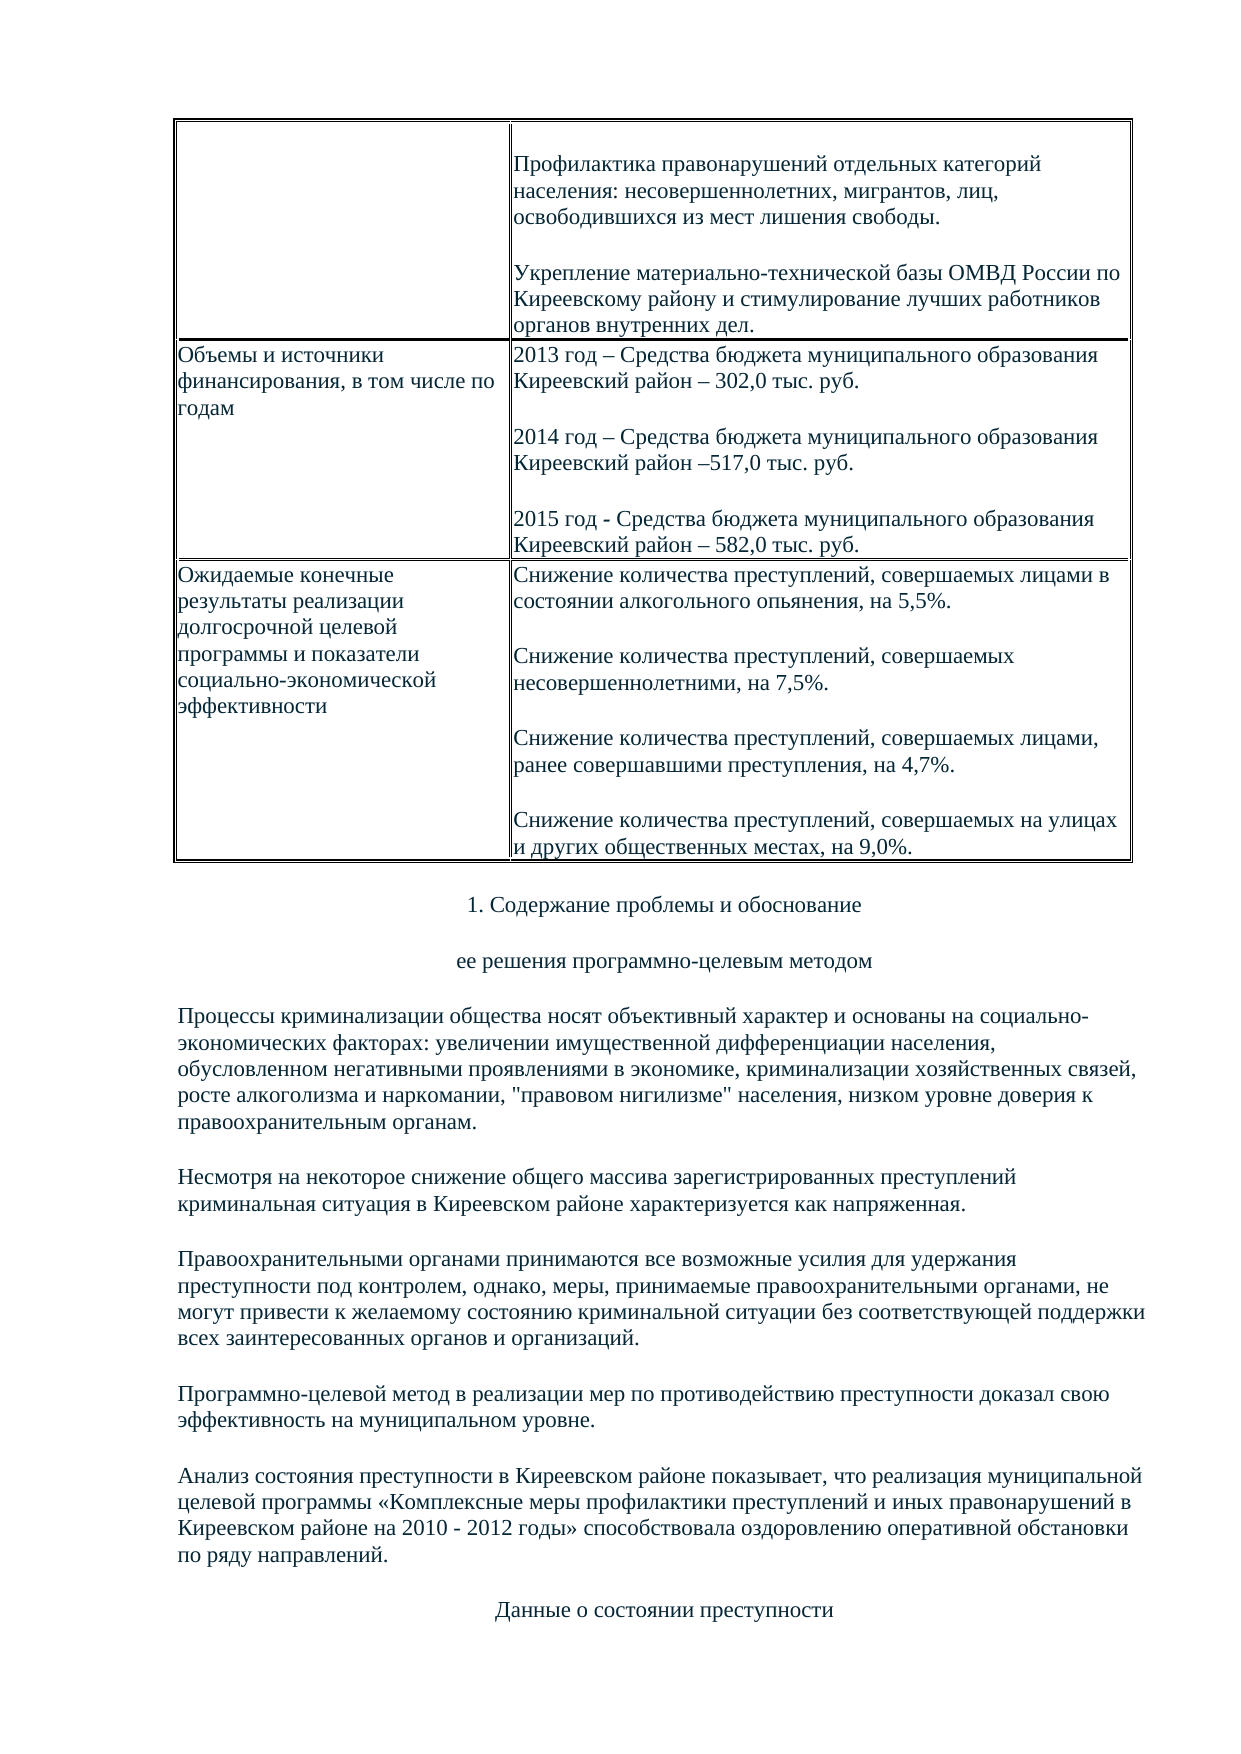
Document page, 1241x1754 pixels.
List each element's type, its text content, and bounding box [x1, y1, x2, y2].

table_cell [511, 122, 1130, 338]
text Программно-целевой метод в реализации мер по противодействию преступности доказал свою эффективность на муниципальном уровне. [177, 1380, 1152, 1433]
table_cell Объемы и источники финансирования, в том числе по годам [175, 338, 509, 557]
text Правоохранительными органами принимаются все возможные усилия для удержания преступности под контролем, однако, меры, принимаемые правоохранительными органами, не могут привести к желаемому состоянию криминальной ситуации без соответствующей поддержки всех заинтересованных органов и организаций. [177, 1245, 1152, 1351]
text ее решения программно-целевым методом [177, 947, 1152, 973]
text 1. Содержание проблемы и обоснование [177, 891, 1152, 918]
table_cell 2013 год – Средства бюджета муниципального образования Киреевский район – 302,0 тыс. руб. 2014 год – Средства бюджета муниципального образования Киреевский район –517,0 тыс. руб. 2015 год - Средства бюджета муниципального образования Киреевский район – 582,0 тыс. руб. [512, 338, 1131, 557]
text Данные о состоянии преступности [177, 1596, 1152, 1623]
text Анализ состояния преступности в Киреевском районе показывает, что реализация муниципальной целевой программы «Комплексные меры профилактики преступлений и иных правонарушений в Киреевском районе на 2010 - 2012 годы» способствовала оздоровлению оперативной обстановки по ряду направлений. [177, 1462, 1152, 1567]
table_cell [177, 122, 511, 338]
text Процессы криминализации общества носят объективный характер и основаны на социально-экономических факторах: увеличении имущественной дифференциации населения, обусловленном негативными проявлениями в экономике, криминализации хозяйственных связей, росте алкоголизма и наркомании, "правовом нигилизме" населения, низком уровне доверия к правоохранительным органам. [177, 1002, 1152, 1134]
text Несмотря на некоторое снижение общего массива зарегистрированных преступлений криминальная ситуация в Киреевском районе характеризуется как напряженная. [177, 1163, 1152, 1216]
table_cell Ожидаемые конечные результаты реализации долгосрочной целевой программы и показатели социально-экономической эффективности [177, 558, 511, 859]
table_cell Снижение количества преступлений, совершаемых лицами в состоянии алкогольного опьянения, на 5,5%. Снижение количества преступлений, совершаемых несовершеннолетними, на 7,5%. Снижение количества преступлений, совершаемых лицами, ранее совершавшими преступления, на 4,7%. Снижение количества преступлений, совершаемых на улицах и других общественных местах, на 9,0%. [511, 558, 1130, 859]
